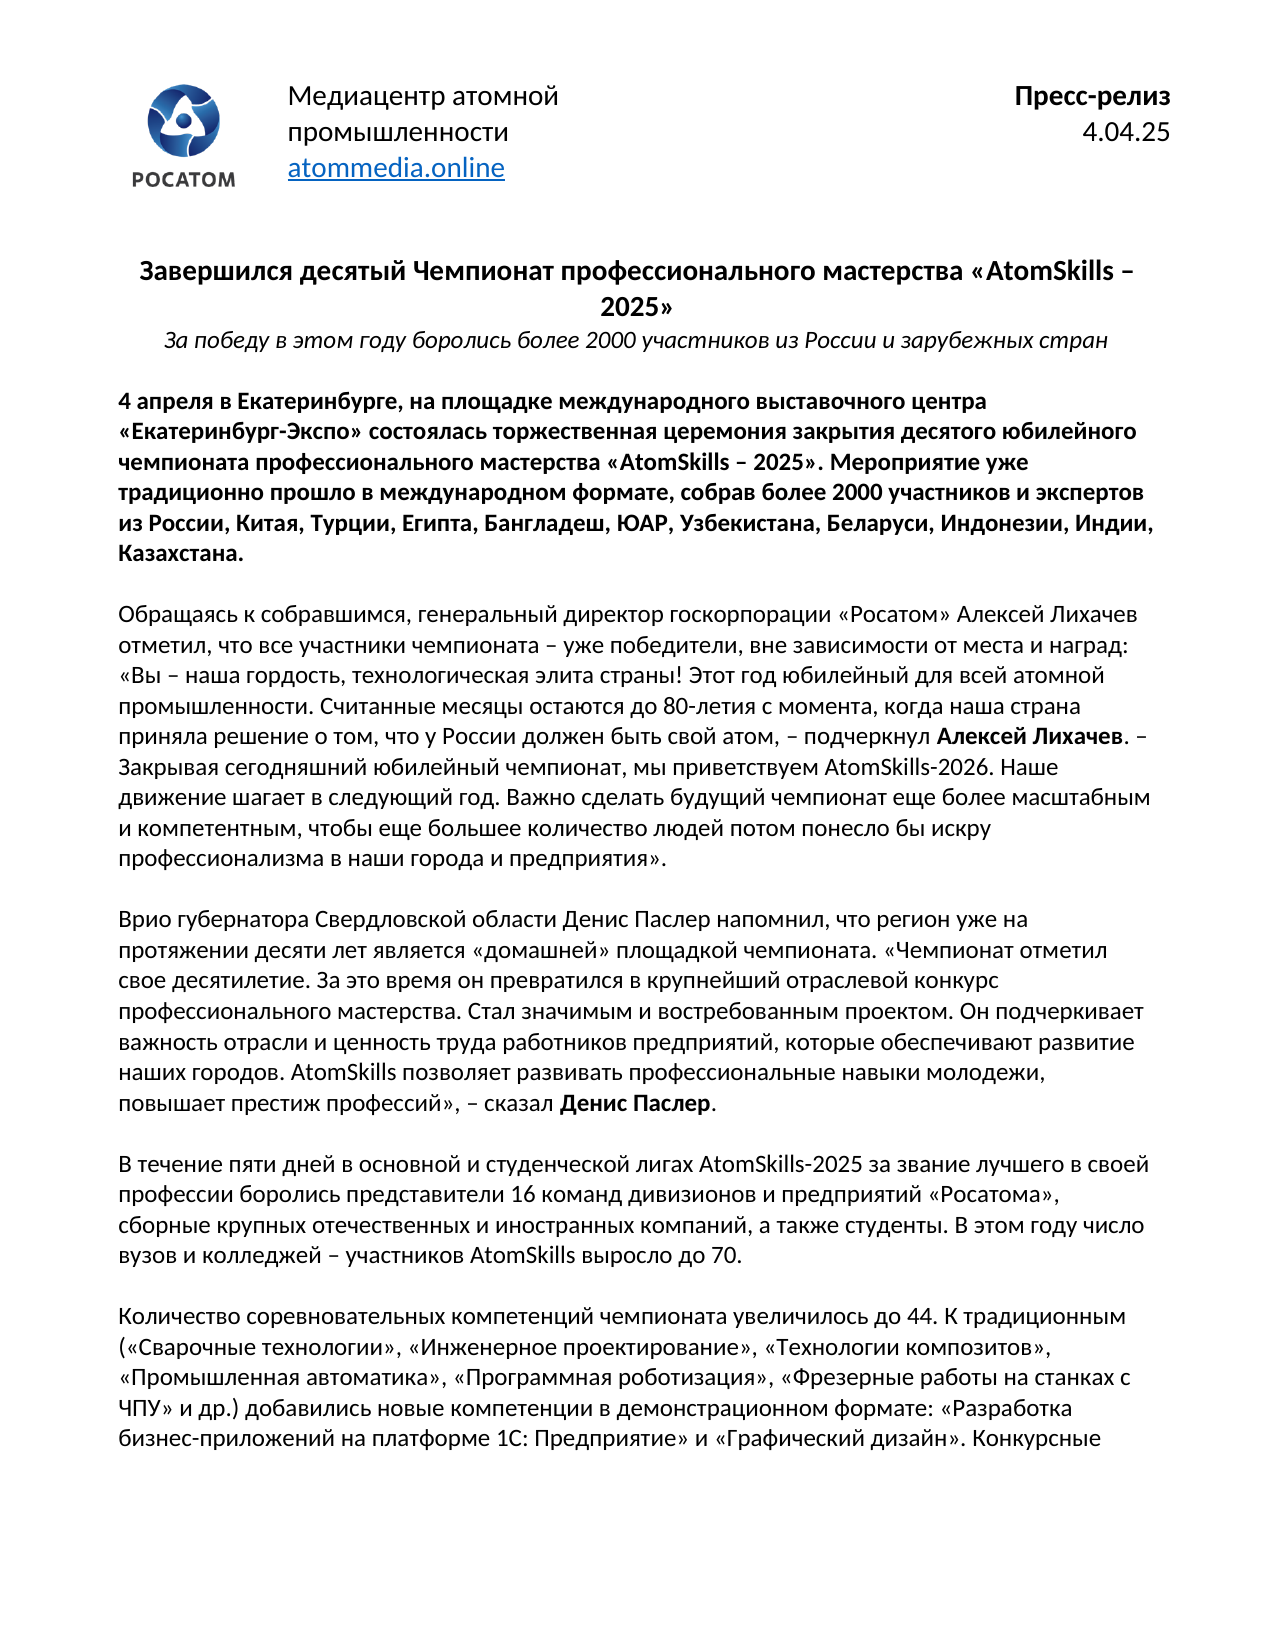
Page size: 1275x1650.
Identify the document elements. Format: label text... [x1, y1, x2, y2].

text За победу в этом году боролись более 2000 участников из России и зарубежных стран [118, 324, 1157, 354]
text Обращаясь к собравшимся, генеральный директор госкорпорации «Росатом» Алексей Лихачев отметил, что все участники чемпионата – уже победители, вне зависимости от места и наград: «Вы – наша гордость, технологическая элита страны! Этот год юбилейный для всей атомной промышленности. Считанные месяцы остаются до 80-летия с момента, когда наша страна приняла решение о том, что у России должен быть свой атом, – подчеркнул Алексей Лихачев. – Закрывая сегодняшний юбилейный чемпионат, мы приветствуем AtomSkills-2026. Наше движение шагает в следующий год. Важно сделать будущий чемпионат еще более масштабным и компетентным, чтобы еще большее количество людей потом понесло бы искру профессионализма в наши города и предприятия». [118, 598, 1157, 873]
text 4 апреля в Екатеринбурге, на площадке международного выставочного центра «Екатеринбург-Экспо» состоялась торжественная церемония закрытия десятого юбилейного чемпионата профессионального мастерства «AtomSkills – 2025». Мероприятие уже традиционно прошло в международном формате, собрав более 2000 участников и экспертов из России, Китая, Турции, Египта, Бангладеш, ЮАР, Узбекистана, Беларуси, Индонезии, Индии, Казахстана. [118, 385, 1157, 568]
table_header Пресс-релиз 4.04.25 [705, 78, 1240, 222]
table_header [118, 78, 276, 222]
text Завершился десятый Чемпионат профессионального мастерства «AtomSkills – 2025» [118, 252, 1157, 324]
table_header Медиацентр атомной промышленности atommedia.online [276, 78, 705, 222]
text В течение пяти дней в основной и студенческой лигах AtomSkills-2025 за звание лучшего в своей профессии боролись представители 16 команд дивизионов и предприятий «Росатома», сборные крупных отечественных и иностранных компаний, а также студенты. В этом году число вузов и колледжей – участников AtomSkills выросло до 70. [118, 1148, 1157, 1270]
text Врио губернатора Свердловской области Денис Паслер напомнил, что регион уже на протяжении десяти лет является «домашней» площадкой чемпионата. «Чемпионат отметил свое десятилетие. За это время он превратился в крупнейший отраслевой конкурс профессионального мастерства. Стал значимым и востребованным проектом. Он подчеркивает важность отрасли и ценность труда работников предприятий, которые обеспечивают развитие наших городов. AtomSkills позволяет развивать профессиональные навыки молодежи, повышает престиж профессий», – сказал Денис Паслер. [118, 904, 1157, 1117]
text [118, 1300, 1157, 1453]
picture [132, 84, 235, 187]
